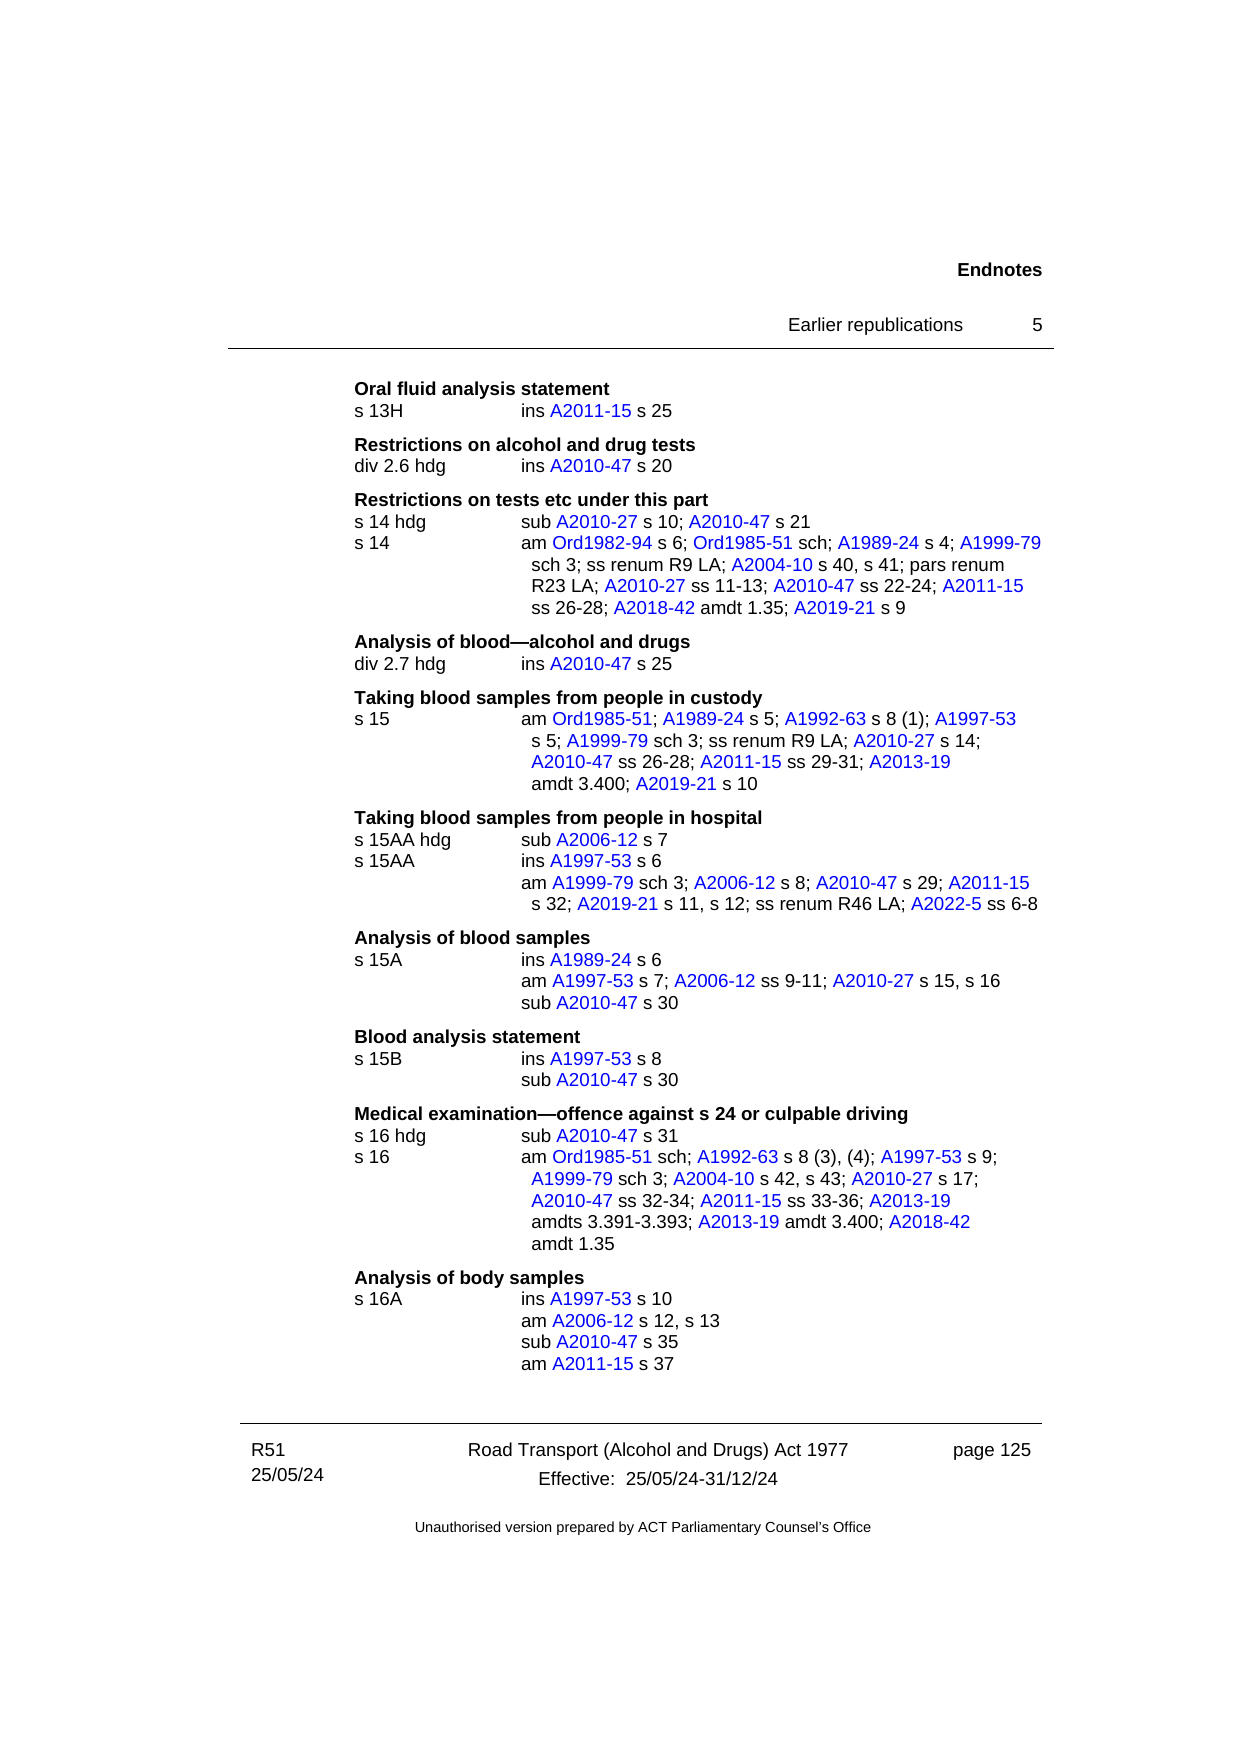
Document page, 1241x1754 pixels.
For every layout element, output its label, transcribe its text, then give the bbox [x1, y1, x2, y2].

text sub A2010-47 s 35 [354, 1331, 1042, 1353]
text Taking blood samples from people in hospital [354, 807, 1042, 828]
text s 14 am Ord1982-94 s 6; Ord1985-51 sch; A1989-24 s 4; A1999-79 sch 3; ss renum R9 LA; A2004-10 s 40, s 41; pars renum R23 LA; A2010-27 ss 11-13; A2010-47 ss 22-24; A2011-15 ss 26-28; A2018-42 amdt 1.35; A2019-21 s 9 [354, 532, 1042, 618]
text s 16 hdg sub A2010-47 s 31 [354, 1125, 1042, 1146]
text am A2011-15 s 37 [354, 1353, 1042, 1374]
text Analysis of body samples [354, 1267, 1042, 1288]
text s 15B ins A1997-53 s 8 [354, 1047, 1042, 1069]
text s 16 am Ord1985-51 sch; A1992-63 s 8 (3), (4); A1997-53 s 9; A1999-79 sch 3; A2004-10 s 42, s 43; A2010-27 s 17; A2010-47 ss 32-34; A2011-15 ss 33-36; A2013-19 amdts 3.391-3.393; A2013-19 amdt 3.400; A2018-42 amdt 1.35 [354, 1146, 1042, 1254]
text Taking blood samples from people in custody [354, 687, 1042, 708]
text s 15A ins A1989-24 s 6 [354, 949, 1042, 970]
text sub A2010-47 s 30 [354, 1069, 1042, 1091]
text s 15AA ins A1997-53 s 6 [354, 850, 1042, 872]
text s 15 am Ord1985-51; A1989-24 s 5; A1992-63 s 8 (1); A1997-53 s 5; A1999-79 sch 3; ss renum R9 LA; A2010-27 s 14; A2010-47 ss 26-28; A2011-15 ss 29-31; A2013-19 amdt 3.400; A2019-21 s 10 [354, 708, 1042, 794]
text am A1997-53 s 7; A2006-12 ss 9-11; A2010-27 s 15, s 16 [354, 970, 1042, 992]
text s 16A ins A1997-53 s 10 [354, 1288, 1042, 1310]
text s 15AA hdg sub A2006-12 s 7 [354, 828, 1042, 850]
text sub A2010-47 s 30 [354, 992, 1042, 1013]
text Blood analysis statement [354, 1026, 1042, 1047]
text div 2.7 hdg ins A2010-47 s 25 [354, 652, 1042, 674]
text am A1999-79 sch 3; A2006-12 s 8; A2010-47 s 29; A2011-15 s 32; A2019-21 s 11, s 12; ss renum R46 LA; A2022-5 ss 6-8 [354, 872, 1042, 915]
text Analysis of blood—alcohol and drugs [354, 631, 1042, 652]
text s 14 hdg sub A2010-27 s 10; A2010-47 s 21 [354, 511, 1042, 532]
text div 2.6 hdg ins A2010-47 s 20 [354, 455, 1042, 477]
text Oral fluid analysis statement [354, 378, 1042, 399]
text Restrictions on tests etc under this part [354, 489, 1042, 511]
text s 13H ins A2011-15 s 25 [354, 399, 1042, 421]
text Medical examination—offence against s 24 or culpable driving [354, 1103, 1042, 1125]
text Analysis of blood samples [354, 927, 1042, 949]
text am A2006-12 s 12, s 13 [354, 1310, 1042, 1331]
text Restrictions on alcohol and drug tests [354, 433, 1042, 455]
